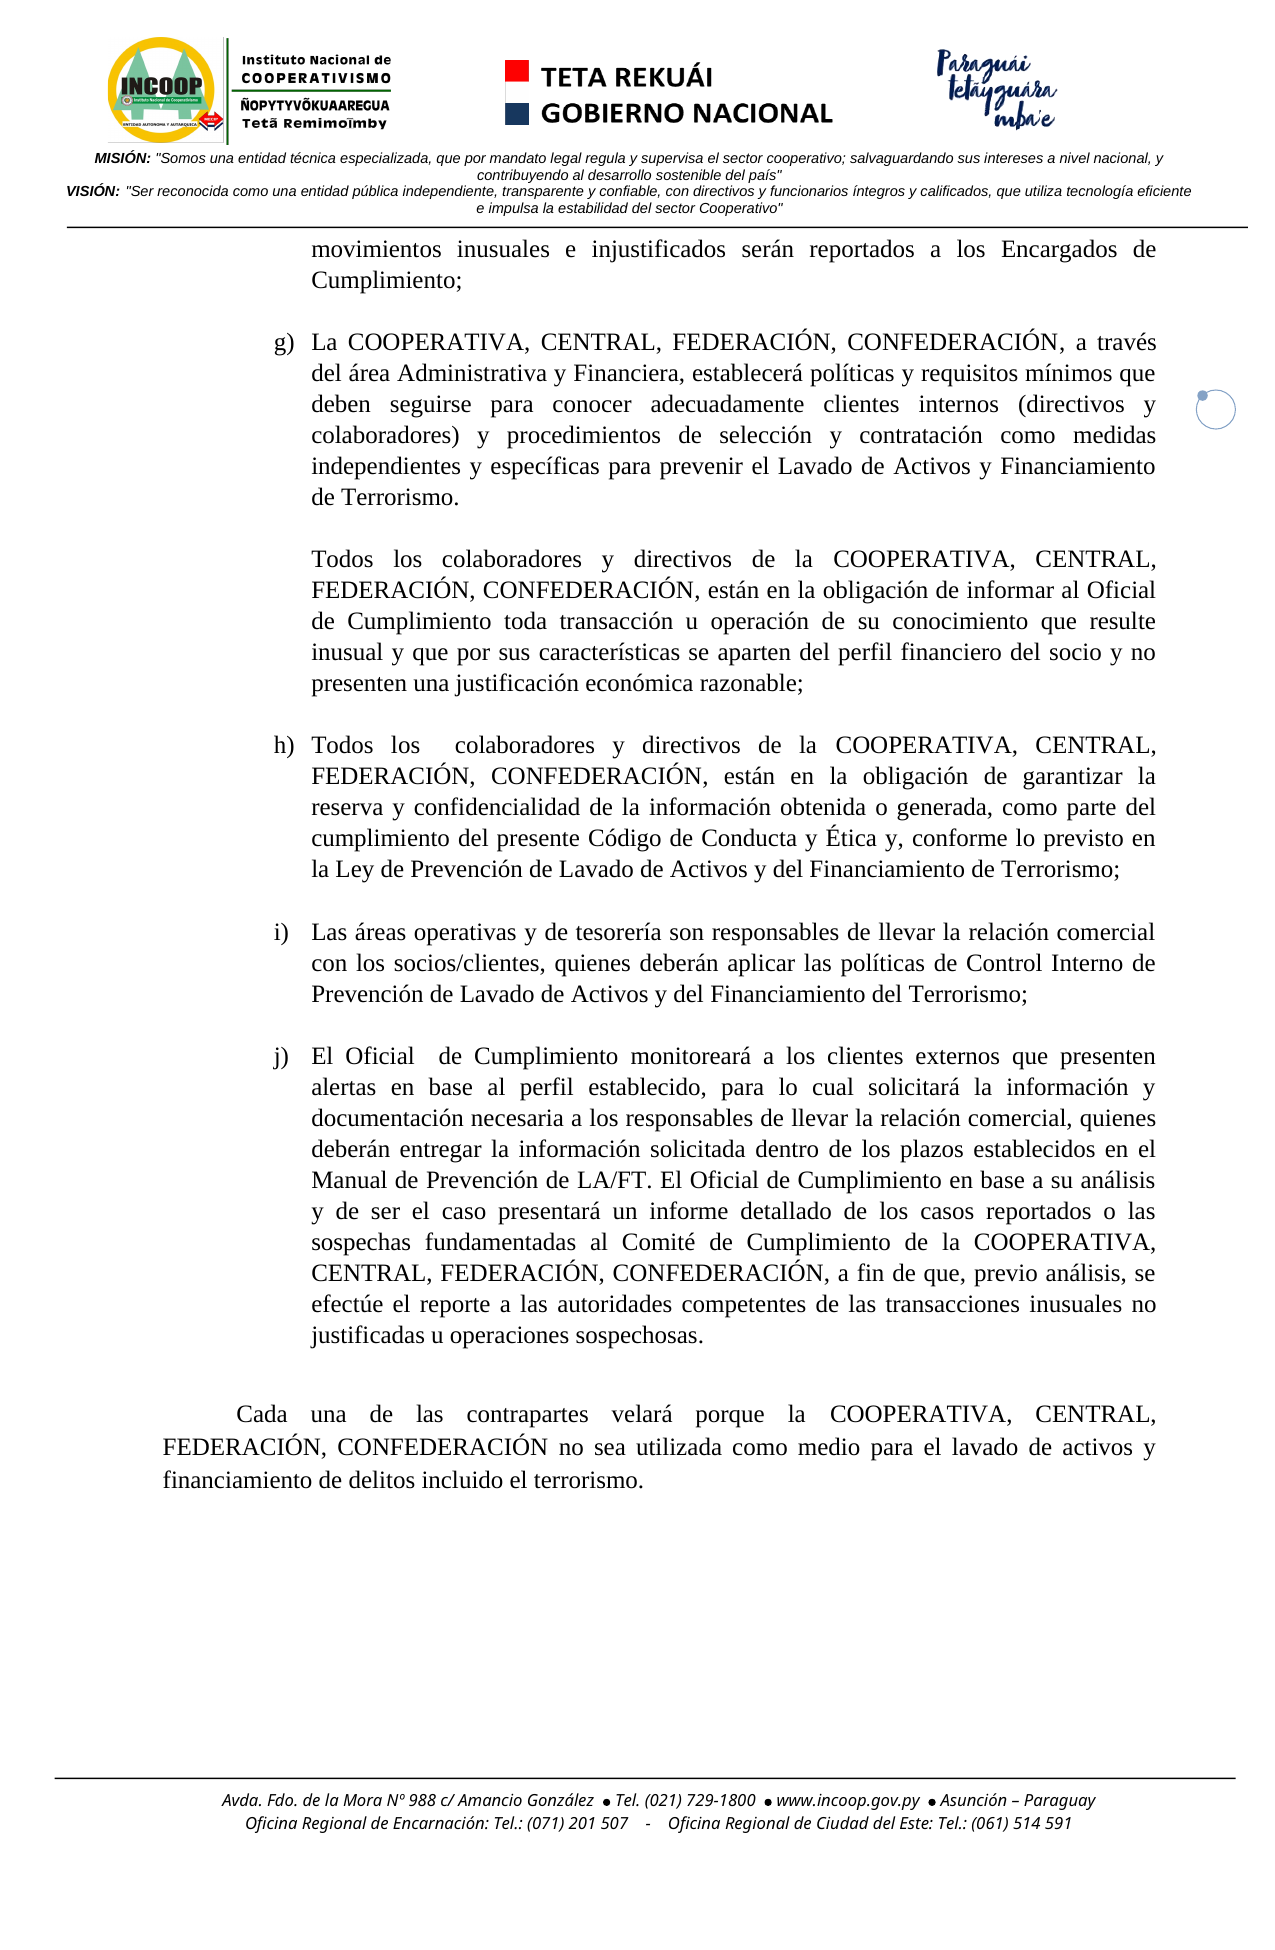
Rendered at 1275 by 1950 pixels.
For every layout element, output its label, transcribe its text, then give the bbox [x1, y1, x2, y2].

list El Oficial de Cumplimiento monitoreará a los clientes externos que presenten alertas en base al perfil establecido, para lo cual solicitará la información y documentación necesaria a los responsables de llevar la relación comercial, quienes deberán entregar la información solicitada dentro de los plazos establecidos en el Manual de Prevención de LA/FT. El Oficial de Cumplimiento en base a su análisis y de ser el caso presentará un informe detallado de los casos reportados o las sospechas fundamentadas al Comité de Cumplimiento de la COOPERATIVA, CENTRAL, FEDERACIÓN, CONFEDERACIÓN, a fin de que, previo análisis, se efectúe el reporte a las autoridades competentes de las transacciones inusuales no justificadas u operaciones sospechosas. [273, 1041, 1157, 1349]
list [273, 234, 1157, 293]
picture [925, 41, 1065, 132]
picture [107, 37, 400, 145]
list Las áreas operativas y de tesorería son responsables de llevar la relación comercial con los socios/clientes, quienes deberán aplicar las políticas de Control Interno de Prevención de Lavado de Activos y del Financiamiento del Terrorismo; [273, 917, 1157, 1007]
text Cada una de las contrapartes velará porque la COOPERATIVA, CENTRAL, FEDERACIÓN, CONFEDERACIÓN no sea utilizada como medio para el lavado de activos y financiamiento de delitos incluido el terrorismo. [162, 1399, 1157, 1494]
list La COOPERATIVA, CENTRAL, FEDERACIÓN, CONFEDERACIÓN, a través del área Administrativa y Financiera, establecerá políticas y requisitos mínimos que deben seguirse para conocer adecuadamente clientes internos (directivos y colaboradores) y procedimientos de selección y contratación como medidas independientes y específicas para prevenir el Lavado de Activos y Financiamiento de Terrorismo. [273, 327, 1157, 511]
picture [505, 60, 529, 125]
picture [534, 55, 866, 130]
list Todos los colaboradores y directivos de la COOPERATIVA, CENTRAL, FEDERACIÓN, CONFEDERACIÓN, están en la obligación de garantizar la reserva y confidencialidad de la información obtenida o generada, como parte del cumplimiento del presente Código de Conducta y Ética y, conforme lo previsto en la Ley de Prevención de Lavado de Activos y del Financiamiento de Terrorismo; [273, 730, 1157, 883]
list Todos los colaboradores y directivos de la COOPERATIVA, CENTRAL, FEDERACIÓN, CONFEDERACIÓN, están en la obligación de informar al Oficial de Cumplimiento toda transacción u operación de su conocimiento que resulte inusual y que por sus características se aparten del perfil financiero del socio y no presenten una justificación económica razonable; [311, 544, 1157, 697]
